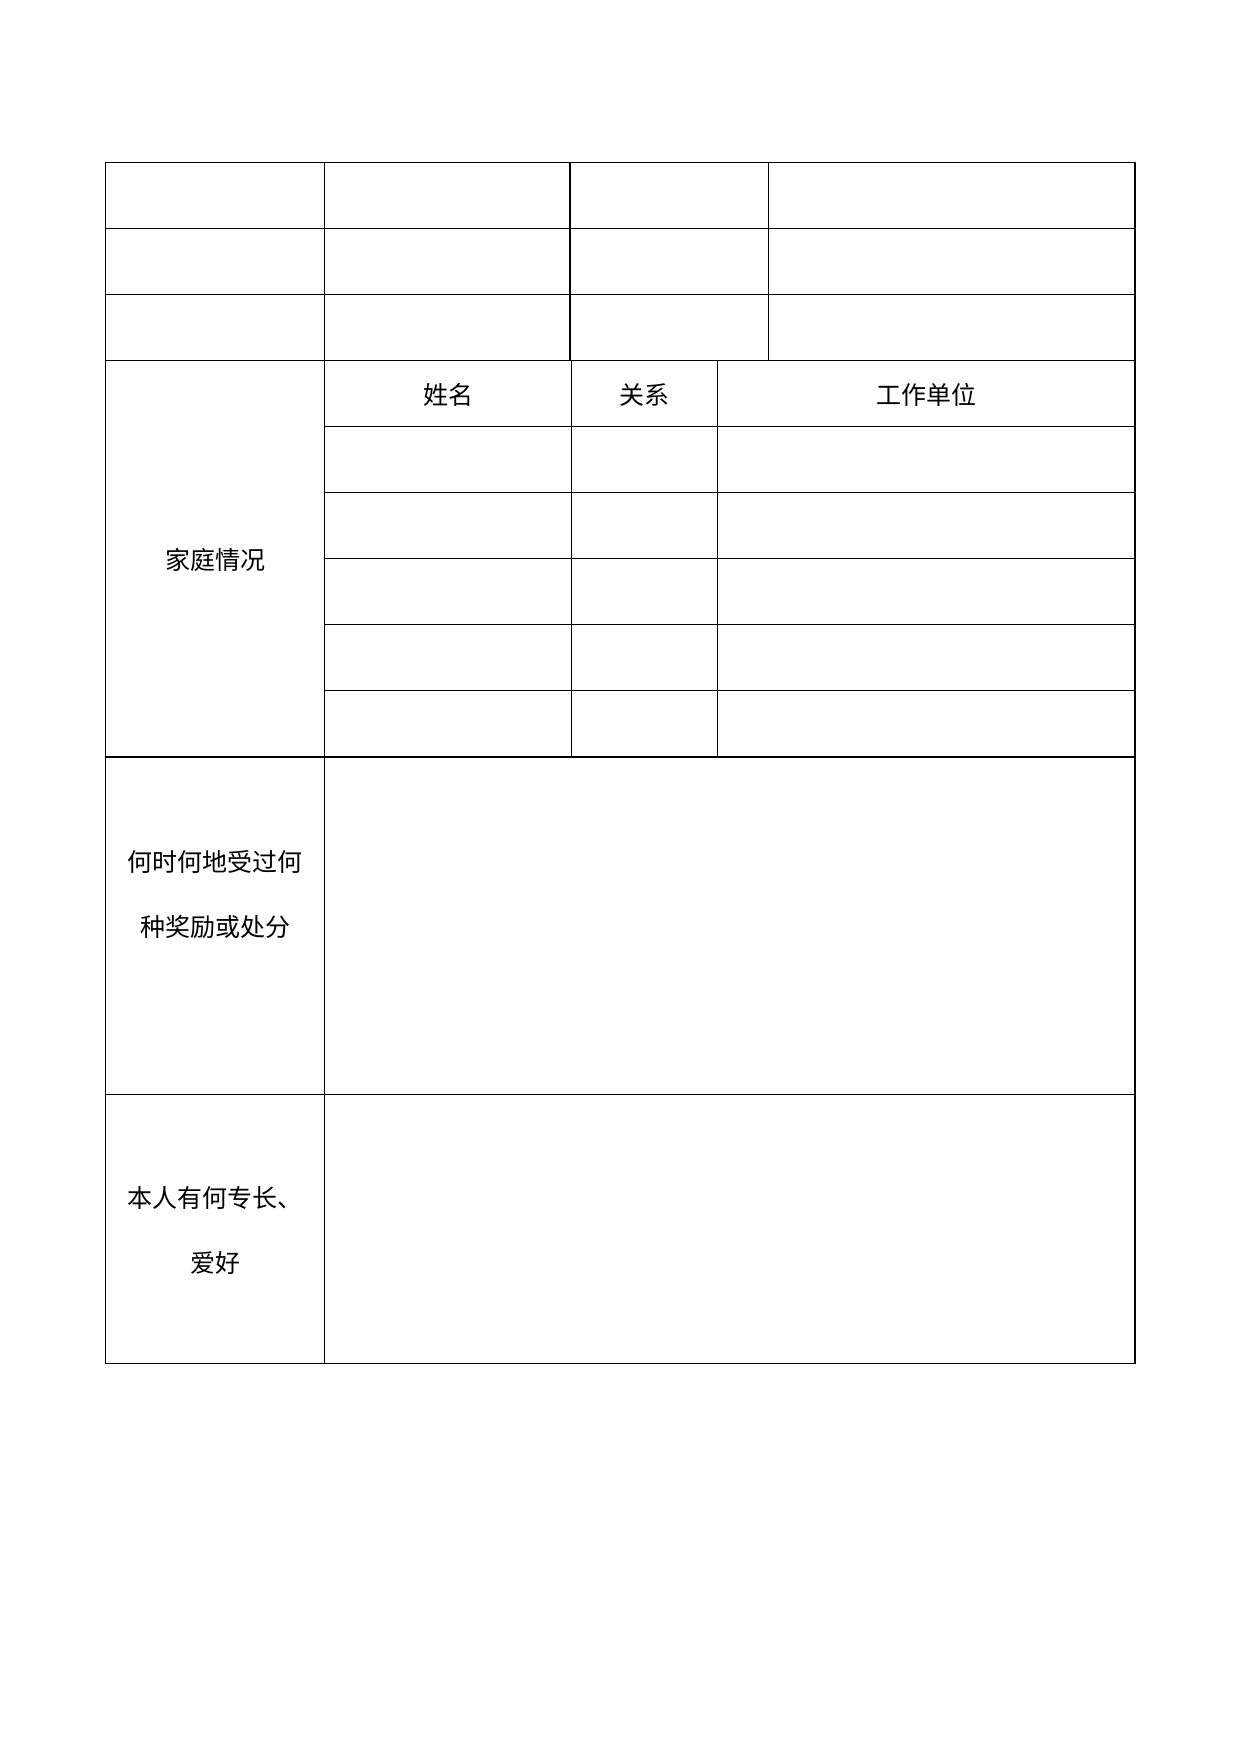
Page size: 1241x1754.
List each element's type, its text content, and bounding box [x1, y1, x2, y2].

table_cell [571, 163, 768, 228]
table_cell [106, 295, 324, 360]
table_cell [718, 493, 1134, 558]
table_cell [325, 163, 569, 228]
table_cell [106, 163, 324, 228]
table_cell [571, 295, 768, 360]
table_cell [718, 625, 1134, 690]
table_cell [572, 493, 717, 558]
table_cell 何时何地受过何种奖励或处分 [106, 758, 324, 1094]
table_cell [106, 229, 324, 294]
table_cell [769, 163, 1134, 228]
table_cell [571, 229, 768, 294]
table_cell 家庭情况 [106, 361, 324, 756]
table_cell [572, 427, 717, 492]
table_cell [718, 691, 1134, 756]
table_cell [325, 493, 571, 558]
table_cell [572, 691, 717, 756]
table_cell [572, 625, 717, 690]
table_cell [325, 295, 569, 360]
table_cell 姓名 [325, 361, 571, 426]
table_cell [769, 229, 1134, 294]
table_cell [325, 625, 571, 690]
table_cell [325, 758, 1134, 1094]
table_cell [325, 1095, 1134, 1362]
table_cell [769, 295, 1134, 360]
table_cell [325, 559, 571, 624]
table_cell [718, 559, 1134, 624]
table_cell [572, 559, 717, 624]
table_cell [325, 229, 569, 294]
table_cell 本人有何专长、爱好 [106, 1095, 324, 1362]
table_cell [325, 427, 571, 492]
table_cell [718, 427, 1134, 492]
table_cell 关系 [572, 361, 717, 426]
table_cell 工作单位 [718, 361, 1134, 426]
table_cell [325, 691, 571, 756]
